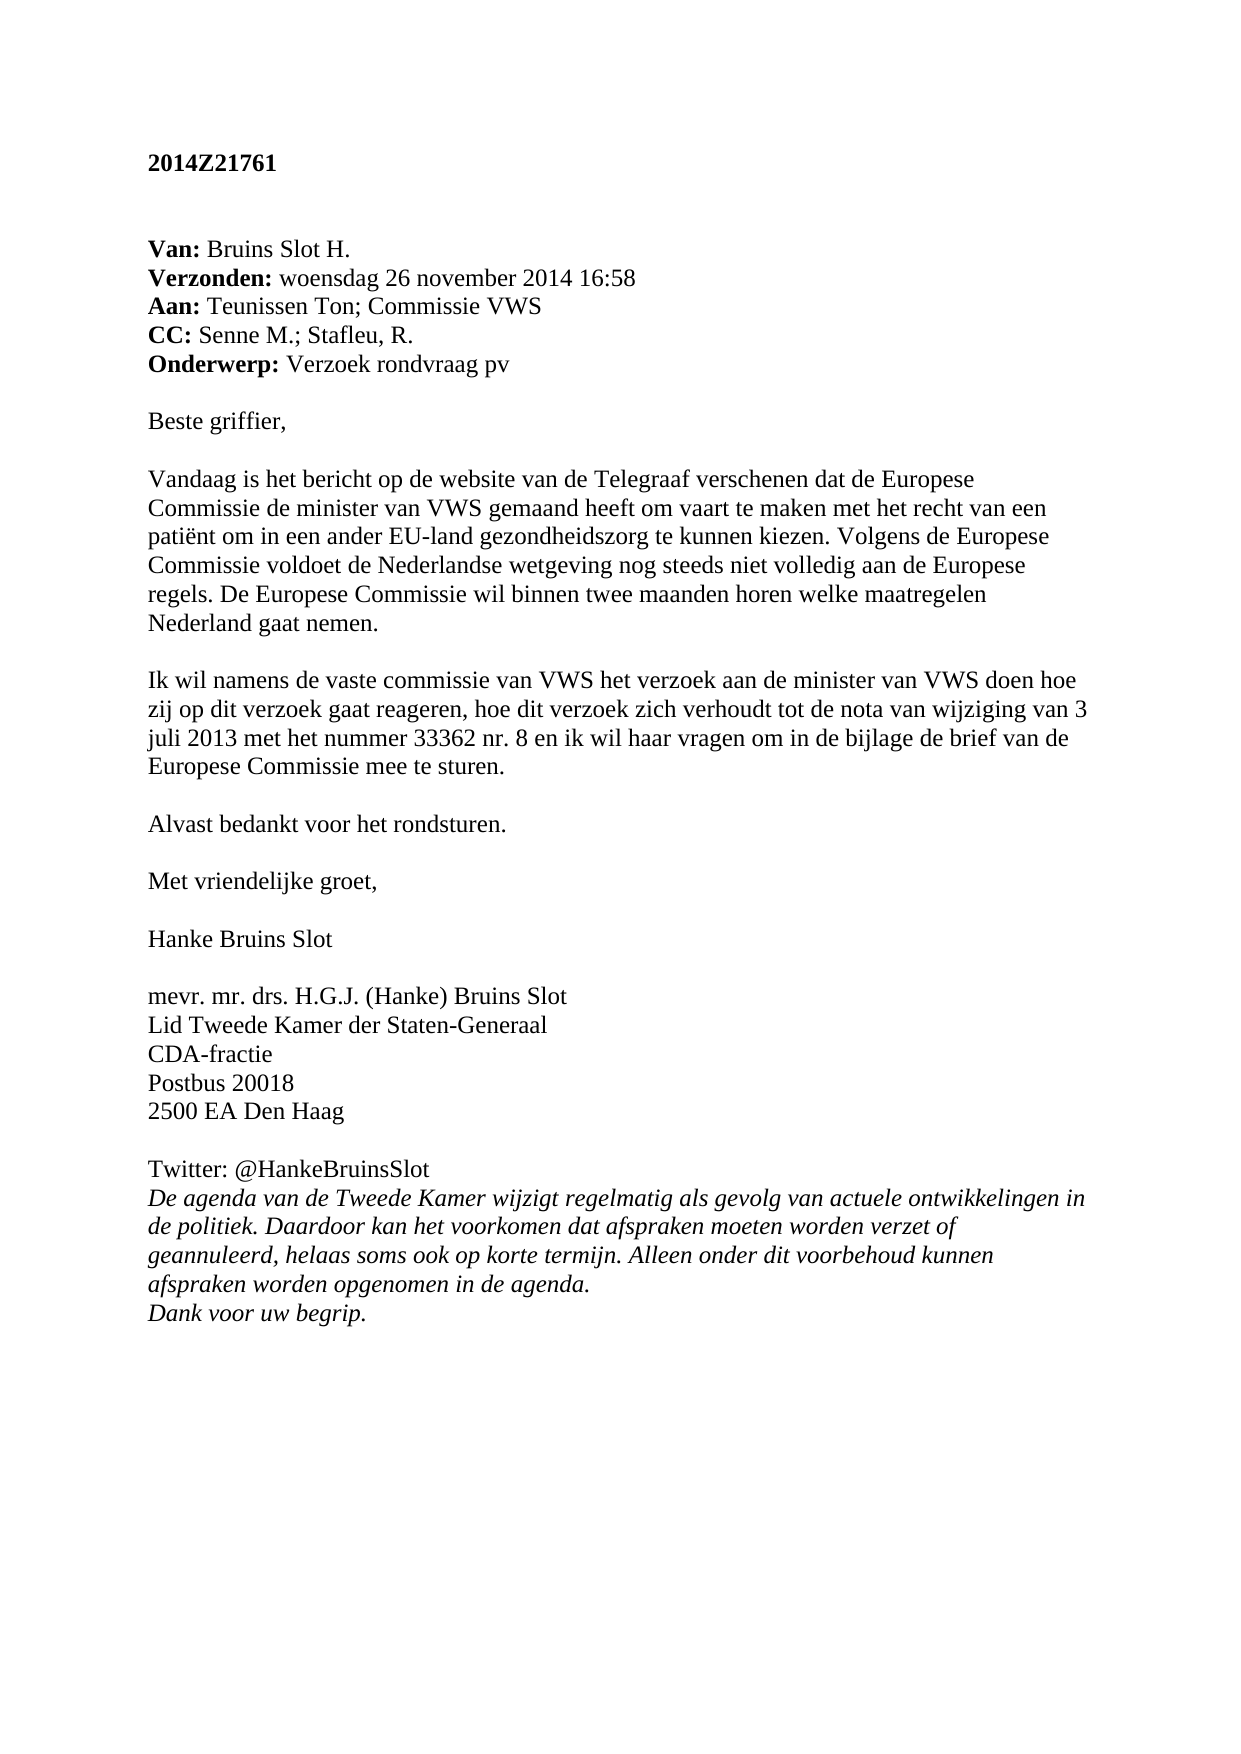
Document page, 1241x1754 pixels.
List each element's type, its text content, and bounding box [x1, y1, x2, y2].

text Beste griffier, [148, 406, 1093, 435]
text De agenda van de Tweede Kamer wijzigt regelmatig als gevolg van actuele ontwikkelingen in de politiek. Daardoor kan het voorkomen dat afspraken moeten worden verzet of geannuleerd, helaas soms ook op korte termijn. Alleen onder dit voorbehoud kunnen afspraken worden opgenomen in de agenda. [148, 1183, 1093, 1298]
text Met vriendelijke groet, [148, 866, 1093, 895]
text Ik wil namens de vaste commissie van VWS het verzoek aan de minister van VWS doen hoe zij op dit verzoek gaat reageren, hoe dit verzoek zich verhoudt tot de nota van wijziging van 3 juli 2013 met het nummer 33362 nr. 8 en ik wil haar vragen om in de bijlage de brief van de Europese Commissie mee te sturen. [148, 665, 1093, 780]
text Vandaag is het bericht op de website van de Telegraaf verschenen dat de Europese Commissie de minister van VWS gemaand heeft om vaart te maken met het recht van een patiënt om in een ander EU-land gezondheidszorg te kunnen kiezen. Volgens de Europese Commissie voldoet de Nederlandse wetgeving nog steeds niet volledig aan de Europese regels. De Europese Commissie wil binnen twee maanden horen welke maatregelen Nederland gaat nemen. [148, 464, 1093, 636]
text Alvast bedankt voor het rondsturen. [148, 809, 1093, 838]
text Hanke Bruins Slot [148, 924, 1093, 953]
text Van: Bruins Slot H. Verzonden: woensdag 26 november 2014 16:58 Aan: Teunissen Ton; Commissie VWS CC: Senne M.; Stafleu, R. Onderwerp: Verzoek rondvraag pv [148, 234, 1093, 378]
text Twitter: @HankeBruinsSlot [148, 1154, 1093, 1183]
text 2014Z21761 [148, 148, 1093, 176]
text mevr. mr. drs. H.G.J. (Hanke) Bruins Slot Lid Tweede Kamer der Staten-Generaal CDA-fractie Postbus 20018 2500 EA Den Haag [148, 981, 1093, 1154]
text Dank voor uw begrip. [148, 1298, 1093, 1326]
